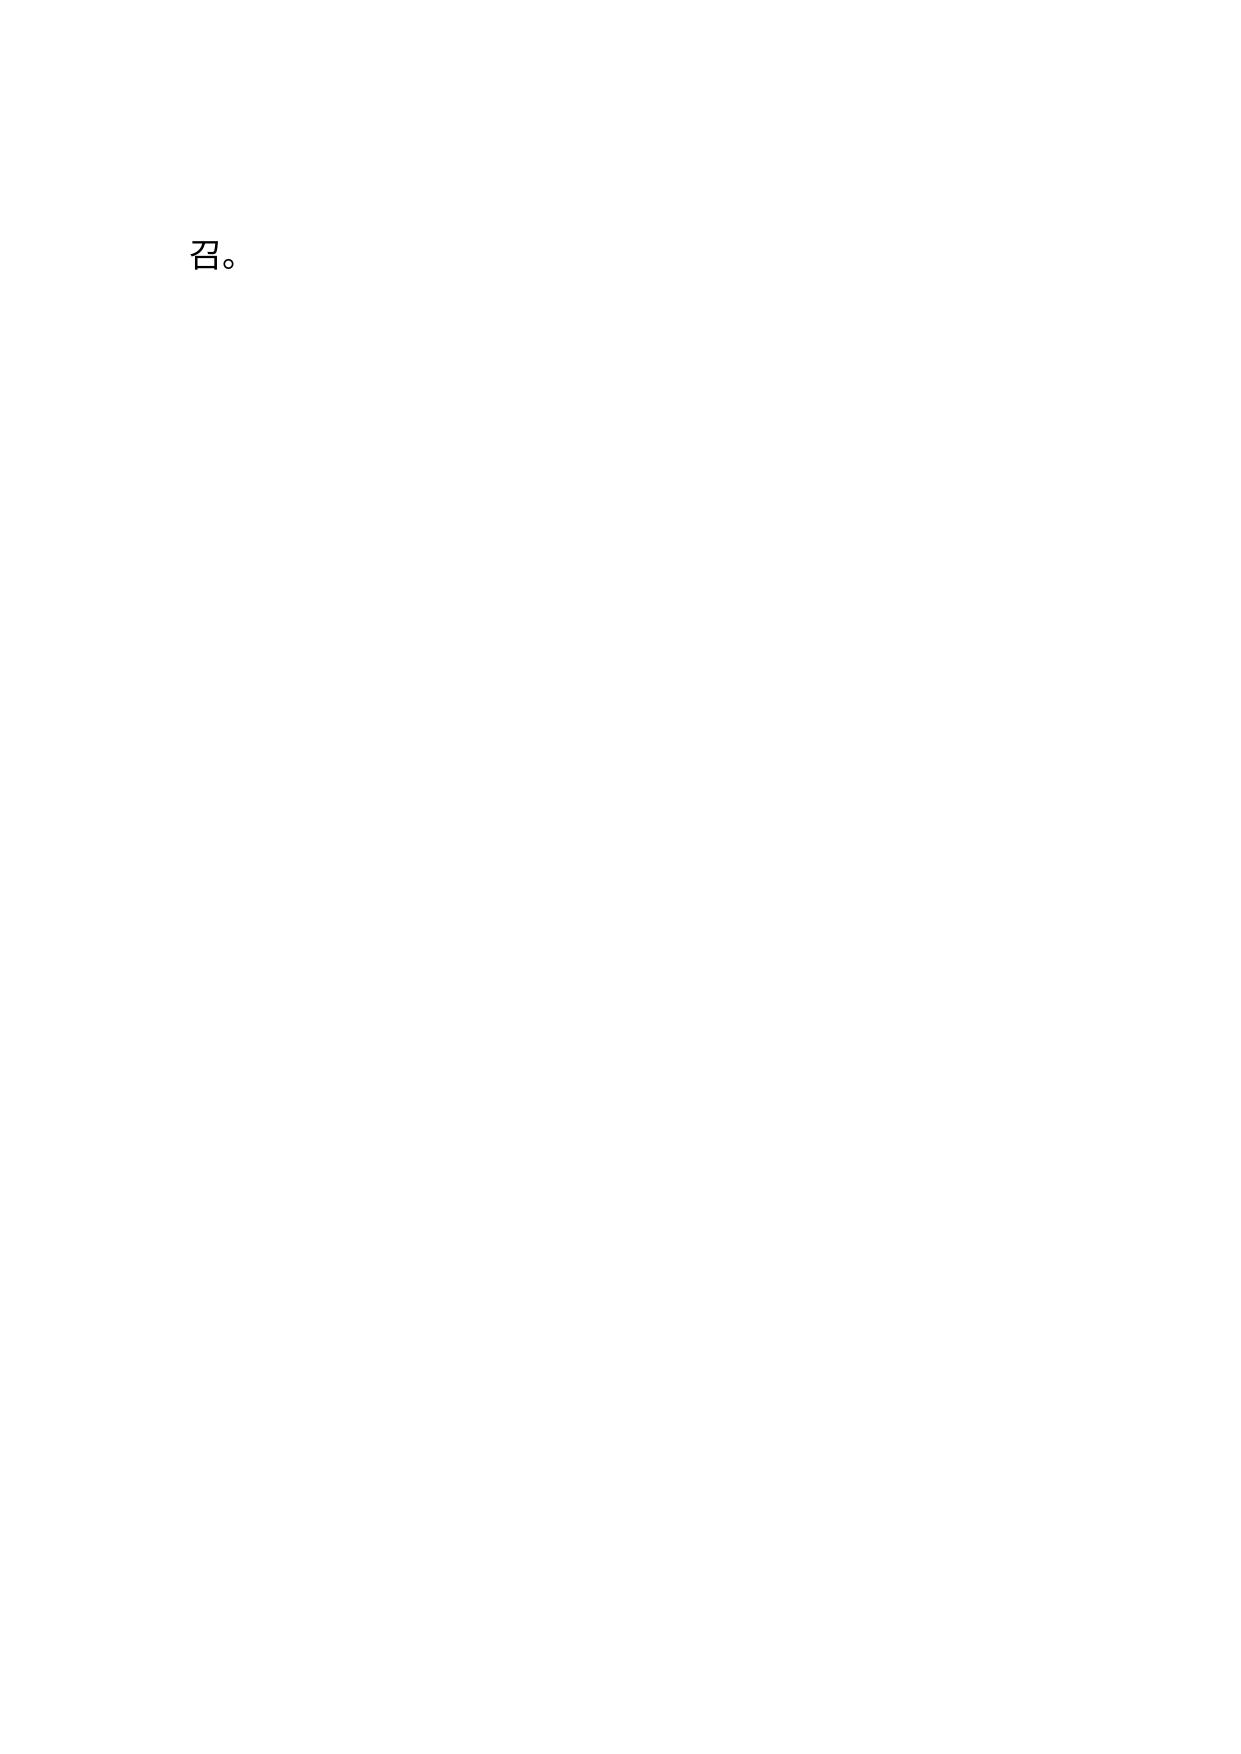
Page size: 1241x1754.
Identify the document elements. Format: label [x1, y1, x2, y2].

text [189, 207, 1051, 298]
